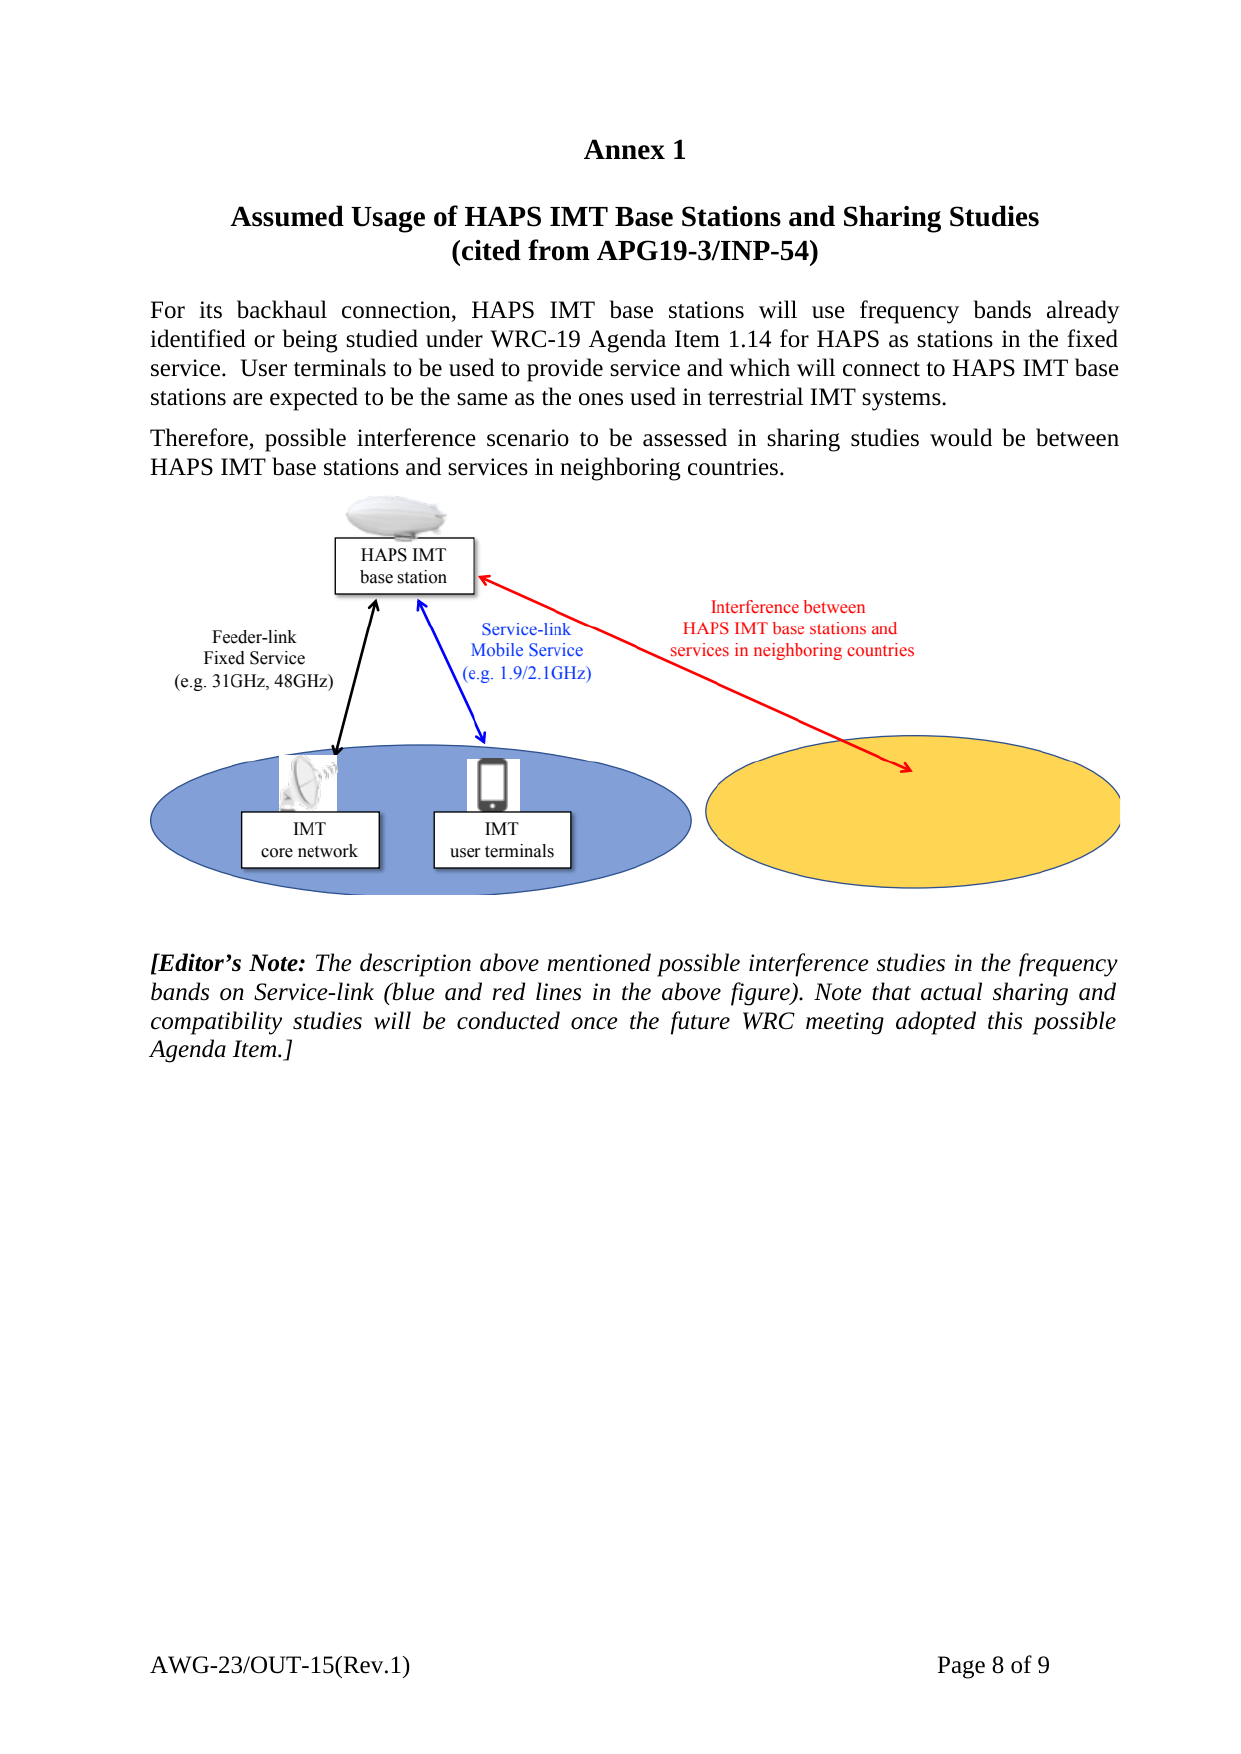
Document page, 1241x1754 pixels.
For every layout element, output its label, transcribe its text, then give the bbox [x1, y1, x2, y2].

text Annex 1 [150, 132, 1120, 166]
text Assumed Usage of HAPS IMT Base Stations and Sharing Studies (cited from APG19-3/INP-54) [150, 199, 1120, 267]
text [Editor’s Note: The description above mentioned possible interference studies in the frequency bands on Service-link (blue and red lines in the above figure). Note that actual sharing and compatibility studies will be conducted once the future WRC meeting adopted this possible Agenda Item.] [150, 948, 1120, 1063]
text For its backhaul connection, HAPS IMT base stations will use frequency bands already identified or being studied under WRC-19 Agenda Item 1.14 for HAPS as stations in the fixed service. User terminals to be used to provide service and which will connect to HAPS IMT base stations are expected to be the same as the ones used in terrestrial IMT systems. [150, 295, 1120, 410]
text Therefore, possible interference scenario to be assessed in sharing studies would be between HAPS IMT base stations and services in neighboring countries. [150, 423, 1120, 480]
